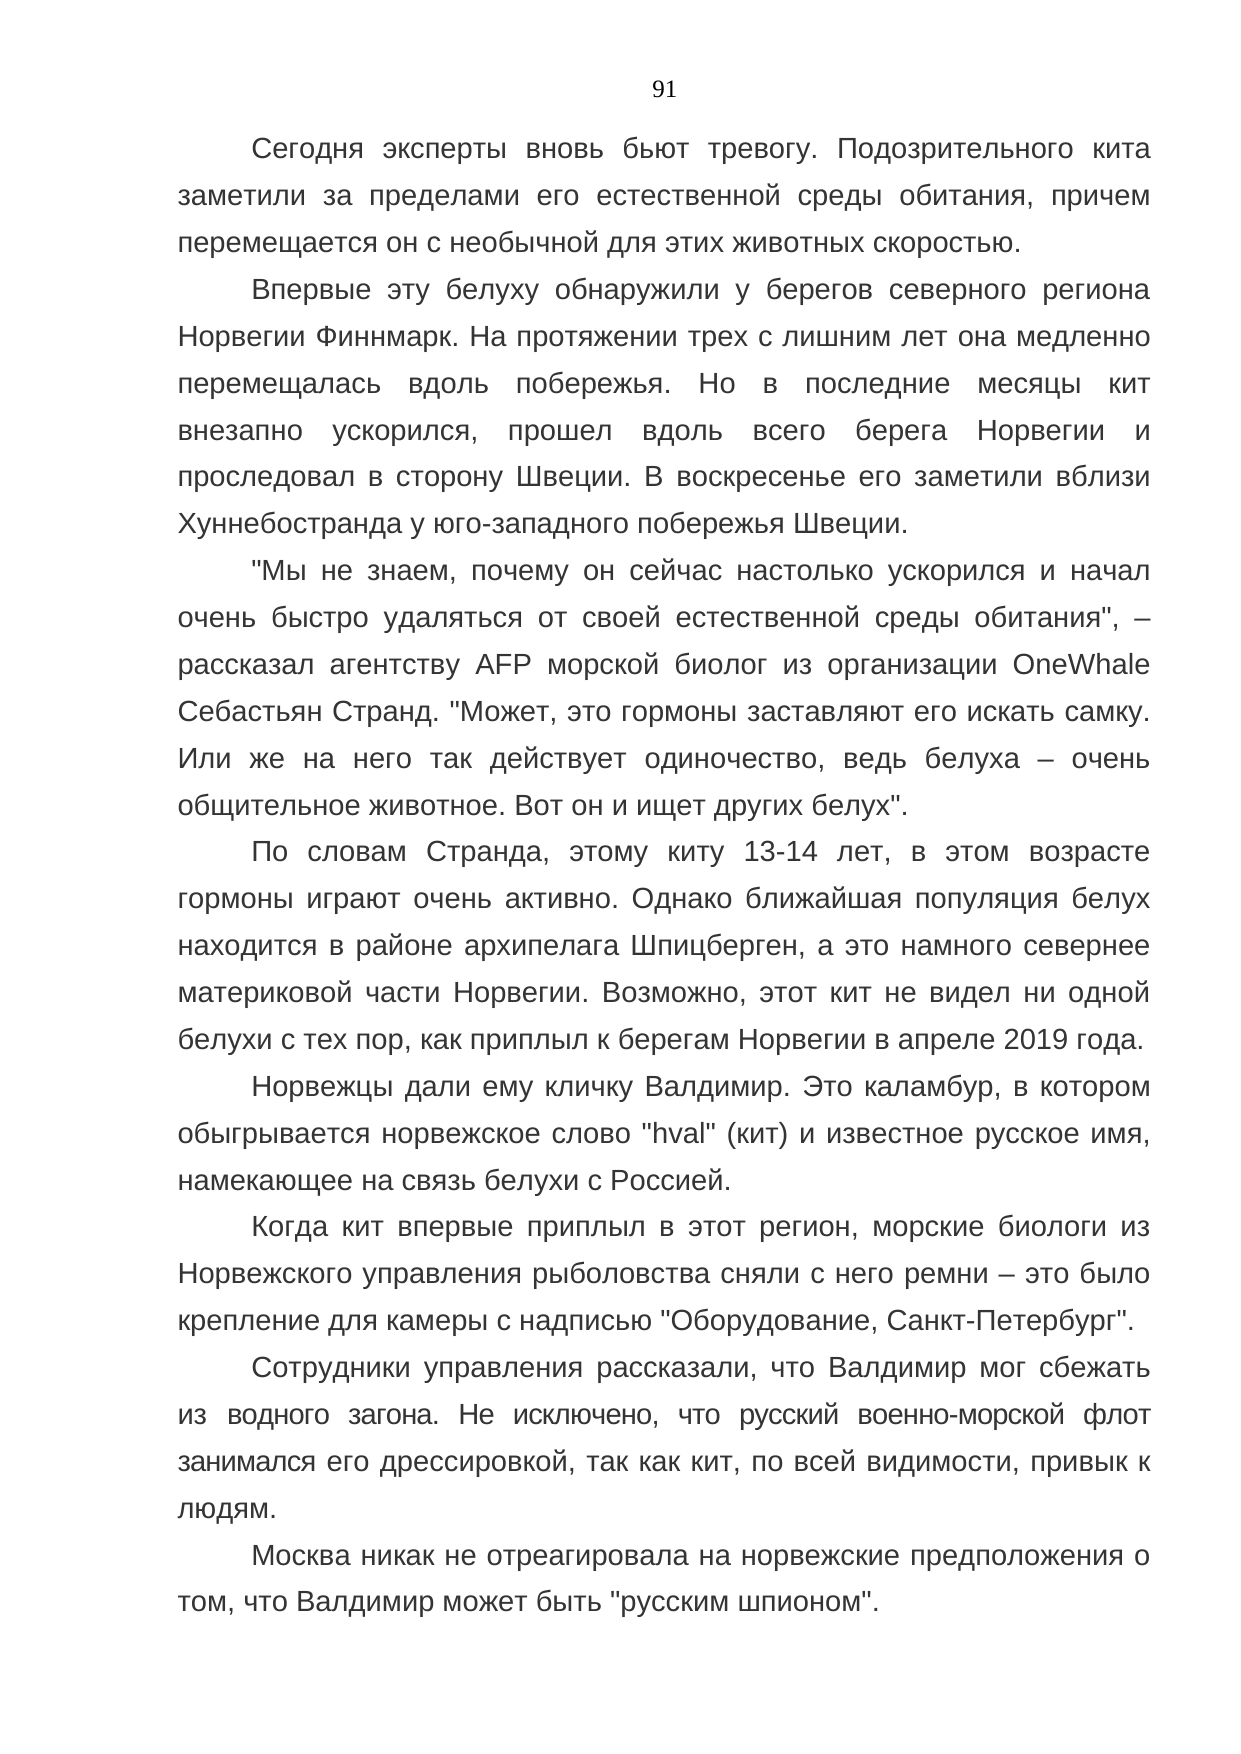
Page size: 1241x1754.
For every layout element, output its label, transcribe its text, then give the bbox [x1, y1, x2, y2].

text Москва никак не отреагировала на норвежские предположения о том, что Валдимир может быть "русским шпионом". [177, 1537, 1152, 1618]
text Сегодня эксперты вновь бьют тревогу. Подозрительного кита заметили за пределами его естественной среды обитания, причем перемещается он с необычной для этих животных скоростью. [177, 131, 1152, 258]
text Когда кит впервые приплыл в этот регион, морские биологи из Норвежского управления рыболовства сняли с него ремни – это было крепление для камеры с надписью "Оборудование, Санкт-Петербург". [177, 1209, 1152, 1337]
text По словам Странда, этому киту 13-14 лет, в этом возрасте гормоны играют очень активно. Однако ближайшая популяция белух находится в районе архипелага Шпицберген, а это намного севернее материковой части Норвегии. Возможно, этот кит не видел ни одной белухи с тех пор, как приплыл к берегам Норвегии в апреле 2019 года. [177, 834, 1152, 1055]
text Норвежцы дали ему кличку Валдимир. Это каламбур, в котором обыгрывается норвежское слово "hval" (кит) и известное русское имя, намекающее на связь белухи с Россией. [177, 1069, 1152, 1196]
text Впервые эту белуху обнаружили у берегов северного региона Норвегии Финнмарк. На протяжении трех с лишним лет она медленно перемещалась вдоль побережья. Но в последние месяцы кит внезапно ускорился, прошел вдоль всего берега Норвегии и проследовал в сторону Швеции. В воскресенье его заметили вблизи Хуннебостранда у юго-западного побережья Швеции. [177, 272, 1152, 540]
text Сотрудники управления рассказали, что Валдимир мог сбежать из водного загона. Не исключено, что русский военно-морской флот занимался его дрессировкой, так как кит, по всей видимости, привык к людям. [177, 1350, 1152, 1524]
text "Мы не знаем, почему он сейчас настолько ускорился и начал очень быстро удаляться от своей естественной среды обитания", – рассказал агентству AFP морской биолог из организации OneWhale Себастьян Странд. "Может, это гормоны заставляют его искать самку. Или же на него так действует одиночество, ведь белуха – очень общительное животное. Вот он и ищет других белух". [177, 553, 1152, 821]
